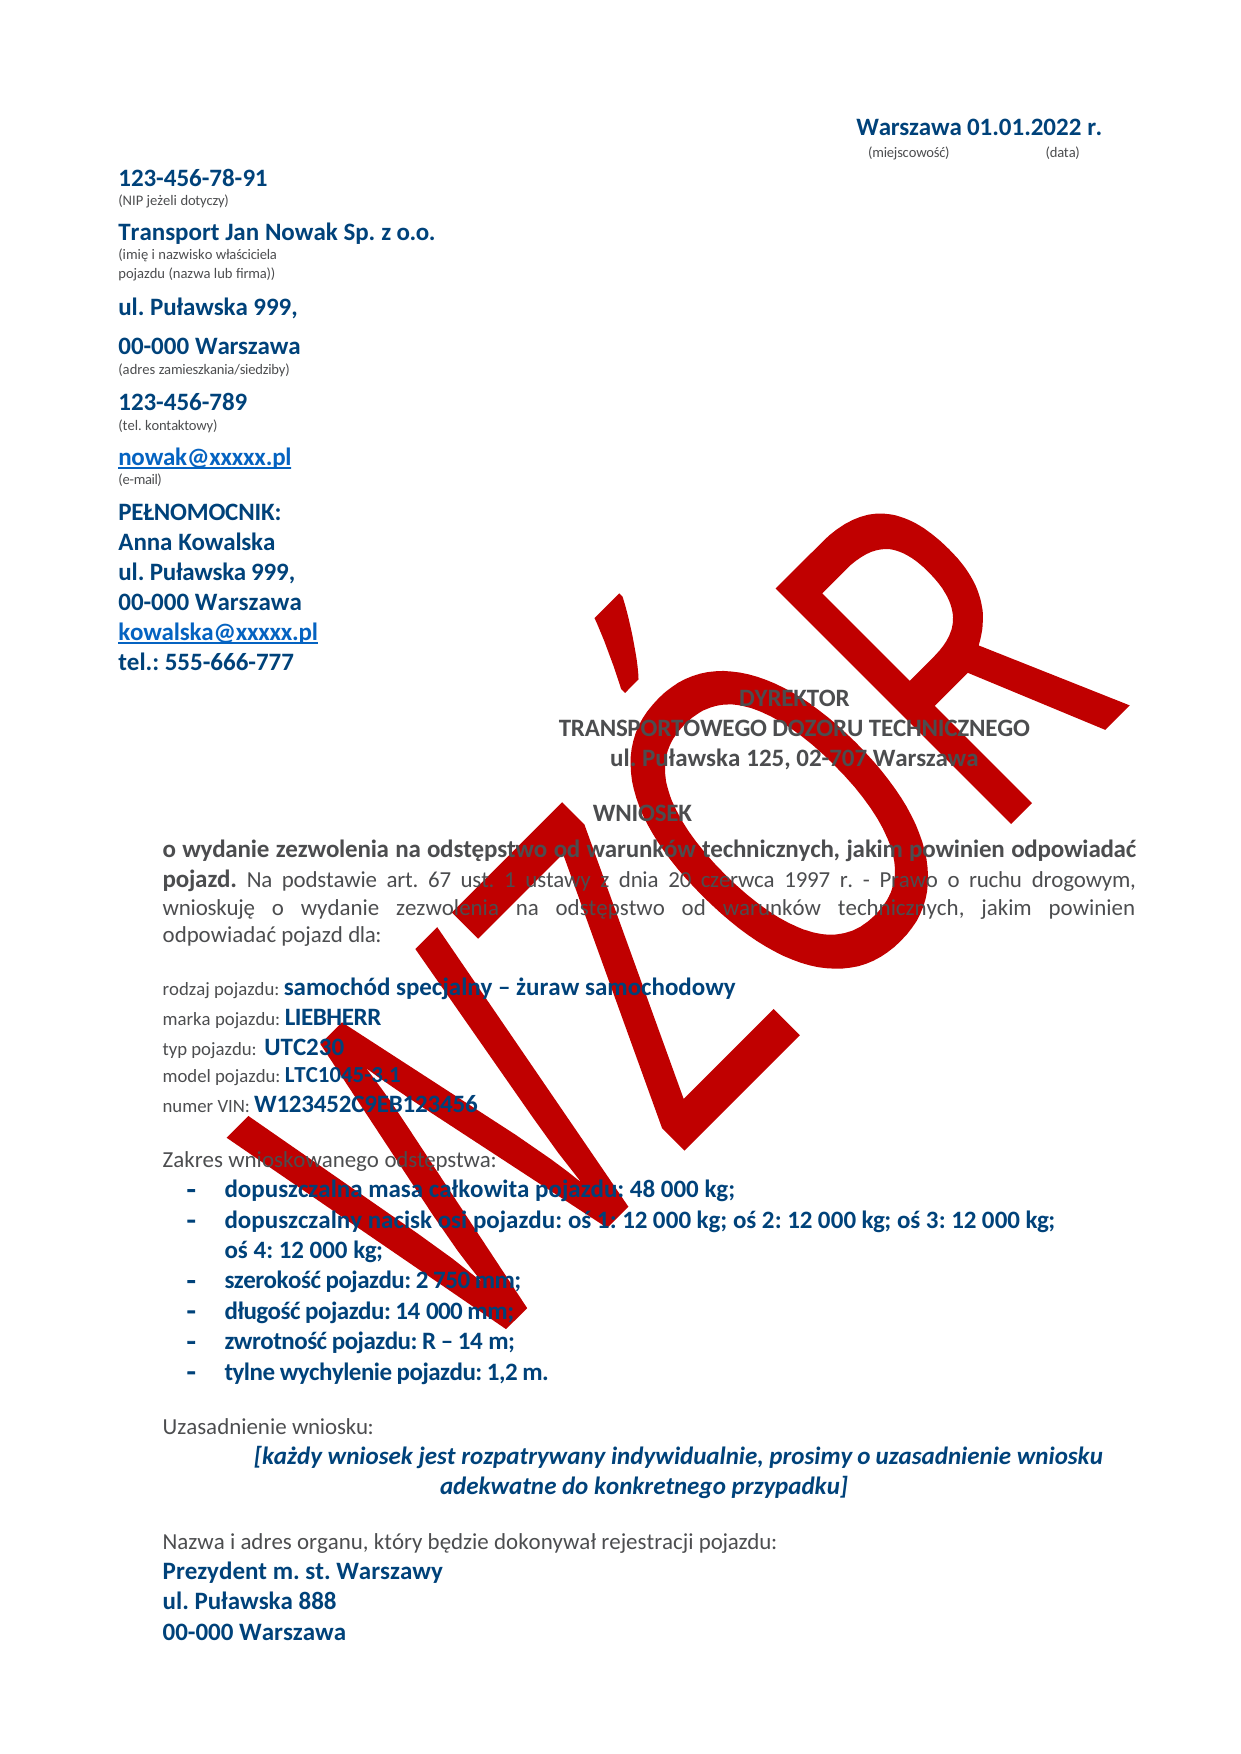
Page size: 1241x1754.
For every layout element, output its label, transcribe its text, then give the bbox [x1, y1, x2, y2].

list zwrotność pojazdu: R – 14 m; [187, 1326, 1080, 1356]
text ul. Puławska 125, 02-707 Warszawa [557, 742, 1032, 772]
text ul. Puławska 888 [162, 1586, 899, 1616]
text rodzaj pojazdu: samochód specjalny – żuraw samochodowy [162, 971, 1178, 1001]
text (e-mail) [118, 471, 458, 488]
text Transport Jan Nowak Sp. z o.o. [118, 217, 458, 246]
text o wydanie zezwolenia na odstępstwo od warunków technicznych, jakim powinien odpowiadać pojazd. Na podstawie art. 67 ust. 1 ustawy z dnia 20 czerwca 1997 r. - Prawo o ruchu drogowym, wnioskuję o wydanie zezwolenia na odstępstwo od warunków technicznych, jakim powinien odpowiadać pojazd dla: [162, 833, 1137, 948]
text numer VIN: W123452C9EB123456 [162, 1088, 1178, 1119]
text ul. Puławska 999, [118, 556, 458, 586]
text (NIP jeżeli dotyczy) [118, 193, 458, 209]
text 123-456-789 [118, 386, 458, 416]
text Warszawa 01.01.2022 r. [856, 111, 1178, 142]
text Anna Kowalska [118, 526, 458, 556]
text WNIOSEK [253, 797, 1032, 827]
text model pojazdu: LTC1045-3.1 [162, 1061, 1178, 1088]
text (adres zamieszkania/siedziby) [118, 360, 458, 378]
text Prezydent m. st. Warszawy [162, 1556, 1178, 1586]
text nowak@xxxxx.pl [118, 442, 458, 471]
text (tel. kontaktowy) [118, 416, 458, 434]
text TRANSPORTOWEGO DOZORU TECHNICZNEGO [557, 712, 1032, 742]
text ul. Puławska 999, [118, 291, 458, 321]
text tel.: 555-666-777 [118, 647, 403, 677]
text [każdy wniosek jest rozpatrywany indywidualnie, prosimy o uzasadnienie wniosku adekwatne do konkretnego przypadku] [151, 1441, 1139, 1501]
text (imię i nazwisko właściciela [118, 246, 458, 263]
text marka pojazdu: LIEBHERR [162, 1001, 1178, 1031]
text DYREKTOR [557, 682, 1032, 712]
list długość pojazdu: 14 000 mm; [187, 1295, 1051, 1325]
list dopuszczalny nacisk osi pojazdu: oś 1: 12 000 kg; oś 2: 12 000 kg; oś 3: 12 000 kg; oś 4: 12 000 kg; [187, 1204, 1066, 1264]
text Nazwa i adres organu, który będzie dokonywał rejestracji pojazdu: [162, 1527, 1178, 1556]
text Uzasadnienie wniosku: [162, 1412, 1178, 1440]
text 00-000 Warszawa [118, 586, 458, 616]
text typ pojazdu: UTC230 [162, 1031, 1178, 1061]
text PEŁNOMOCNIK: [118, 496, 458, 526]
list szerokość pojazdu: 2 750 mm; [187, 1265, 1051, 1295]
text kowalska@xxxxx.pl [118, 617, 403, 646]
text 123-456-78-91 [118, 164, 458, 193]
text 00-000 Warszawa [162, 1616, 1178, 1646]
list dopuszczalna masa całkowita pojazdu: 48 000 kg; [187, 1174, 829, 1204]
list tylne wychylenie pojazdu: 1,2 m. [187, 1356, 1080, 1386]
text 00-000 Warszawa [118, 330, 458, 360]
text pojazdu (nazwa lub firma)) [118, 265, 458, 283]
text Zakres wnioskowanego odstępstwa: [162, 1145, 1178, 1173]
text (miejscowość) (data) [868, 143, 1178, 161]
